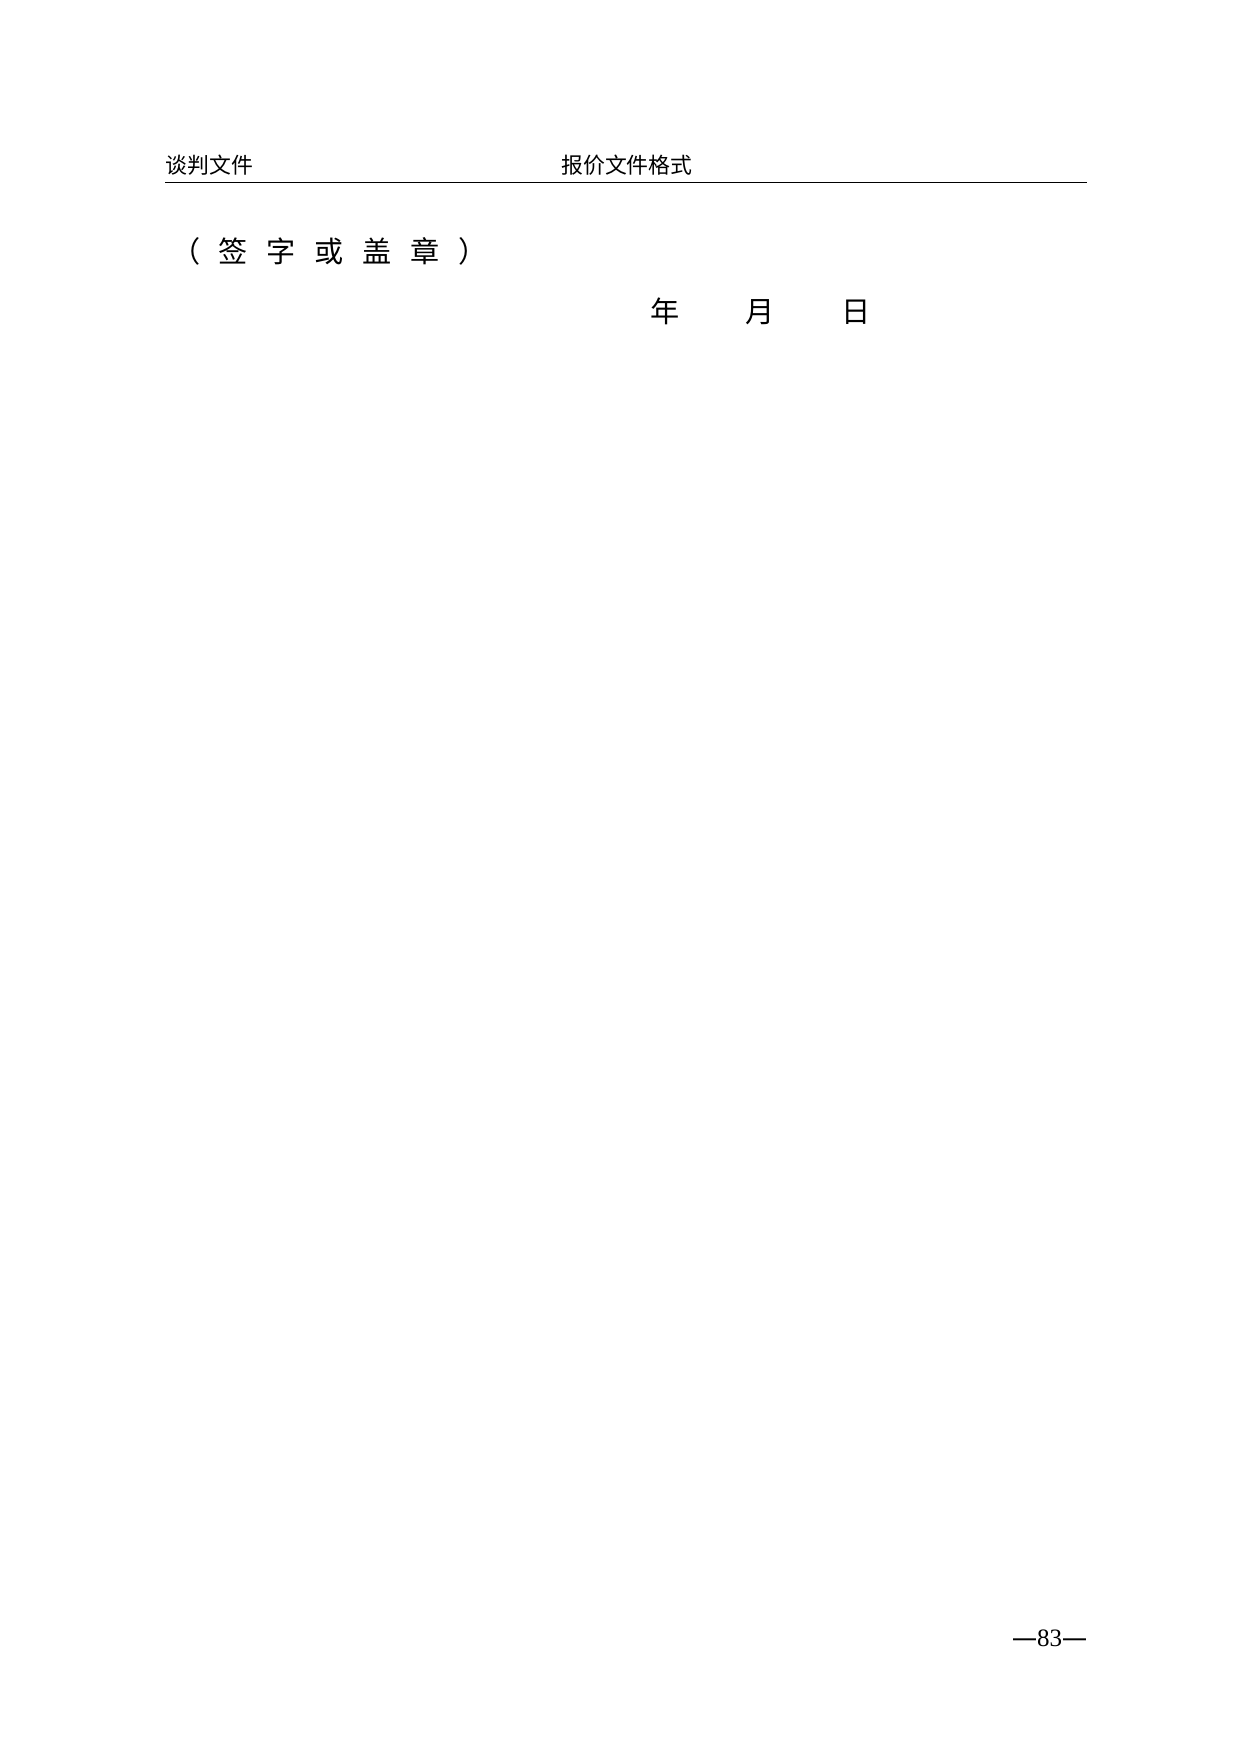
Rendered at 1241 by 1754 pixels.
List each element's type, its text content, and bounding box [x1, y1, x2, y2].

text 年 月 日 [171, 280, 1081, 340]
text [171, 219, 1081, 280]
